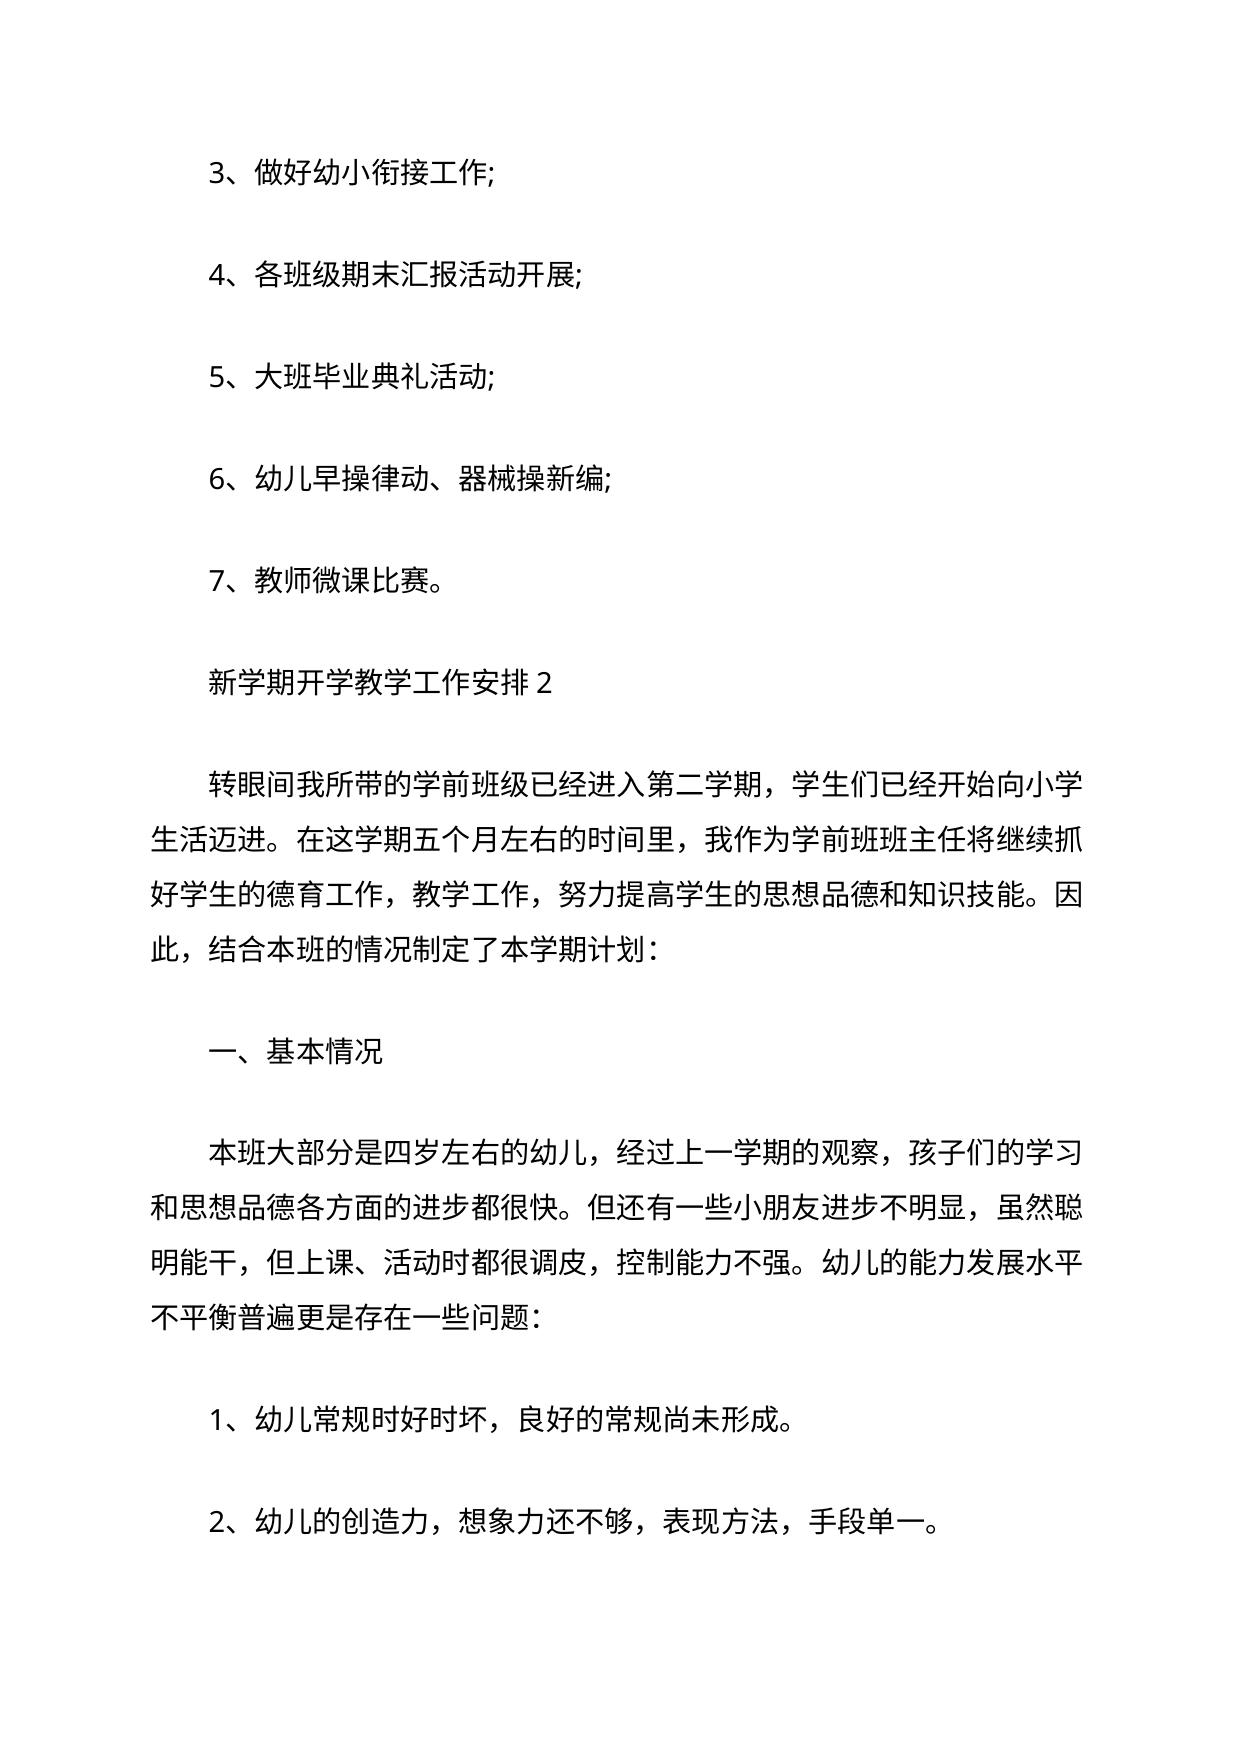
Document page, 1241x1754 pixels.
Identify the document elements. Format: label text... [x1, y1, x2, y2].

text 新学期开学教学工作安排 2 [150, 660, 1090, 702]
text 2、幼儿的创造力，想象力还不够，表现方法，手段单一。 [150, 1498, 1090, 1541]
text 转眼间我所带的学前班级已经进入第二学期，学生们已经开始向小学生活迈进。在这学期五个月左右的时间里，我作为学前班班主任将继续抓好学生的德育工作，教学工作，努力提高学生的思想品德和知识技能。因此，结合本班的情况制定了本学期计划： [150, 762, 1090, 969]
text 5、大班毕业典礼活动; [150, 354, 1090, 396]
text 6、幼儿早操律动、器械操新编; [150, 456, 1090, 498]
text 3、做好幼小衔接工作; [150, 150, 1090, 192]
text 1、幼儿常规时好时坏，良好的常规尚未形成。 [150, 1397, 1090, 1439]
text 7、教师微课比赛。 [150, 558, 1090, 600]
text 4、各班级期末汇报活动开展; [150, 252, 1090, 294]
text 本班大部分是四岁左右的幼儿，经过上一学期的观察，孩子们的学习和思想品德各方面的进步都很快。但还有一些小朋友进步不明显，虽然聪明能干，但上课、活动时都很调皮，控制能力不强。幼儿的能力发展水平不平衡普遍更是存在一些问题： [150, 1130, 1090, 1337]
text 一、基本情况 [150, 1028, 1090, 1071]
